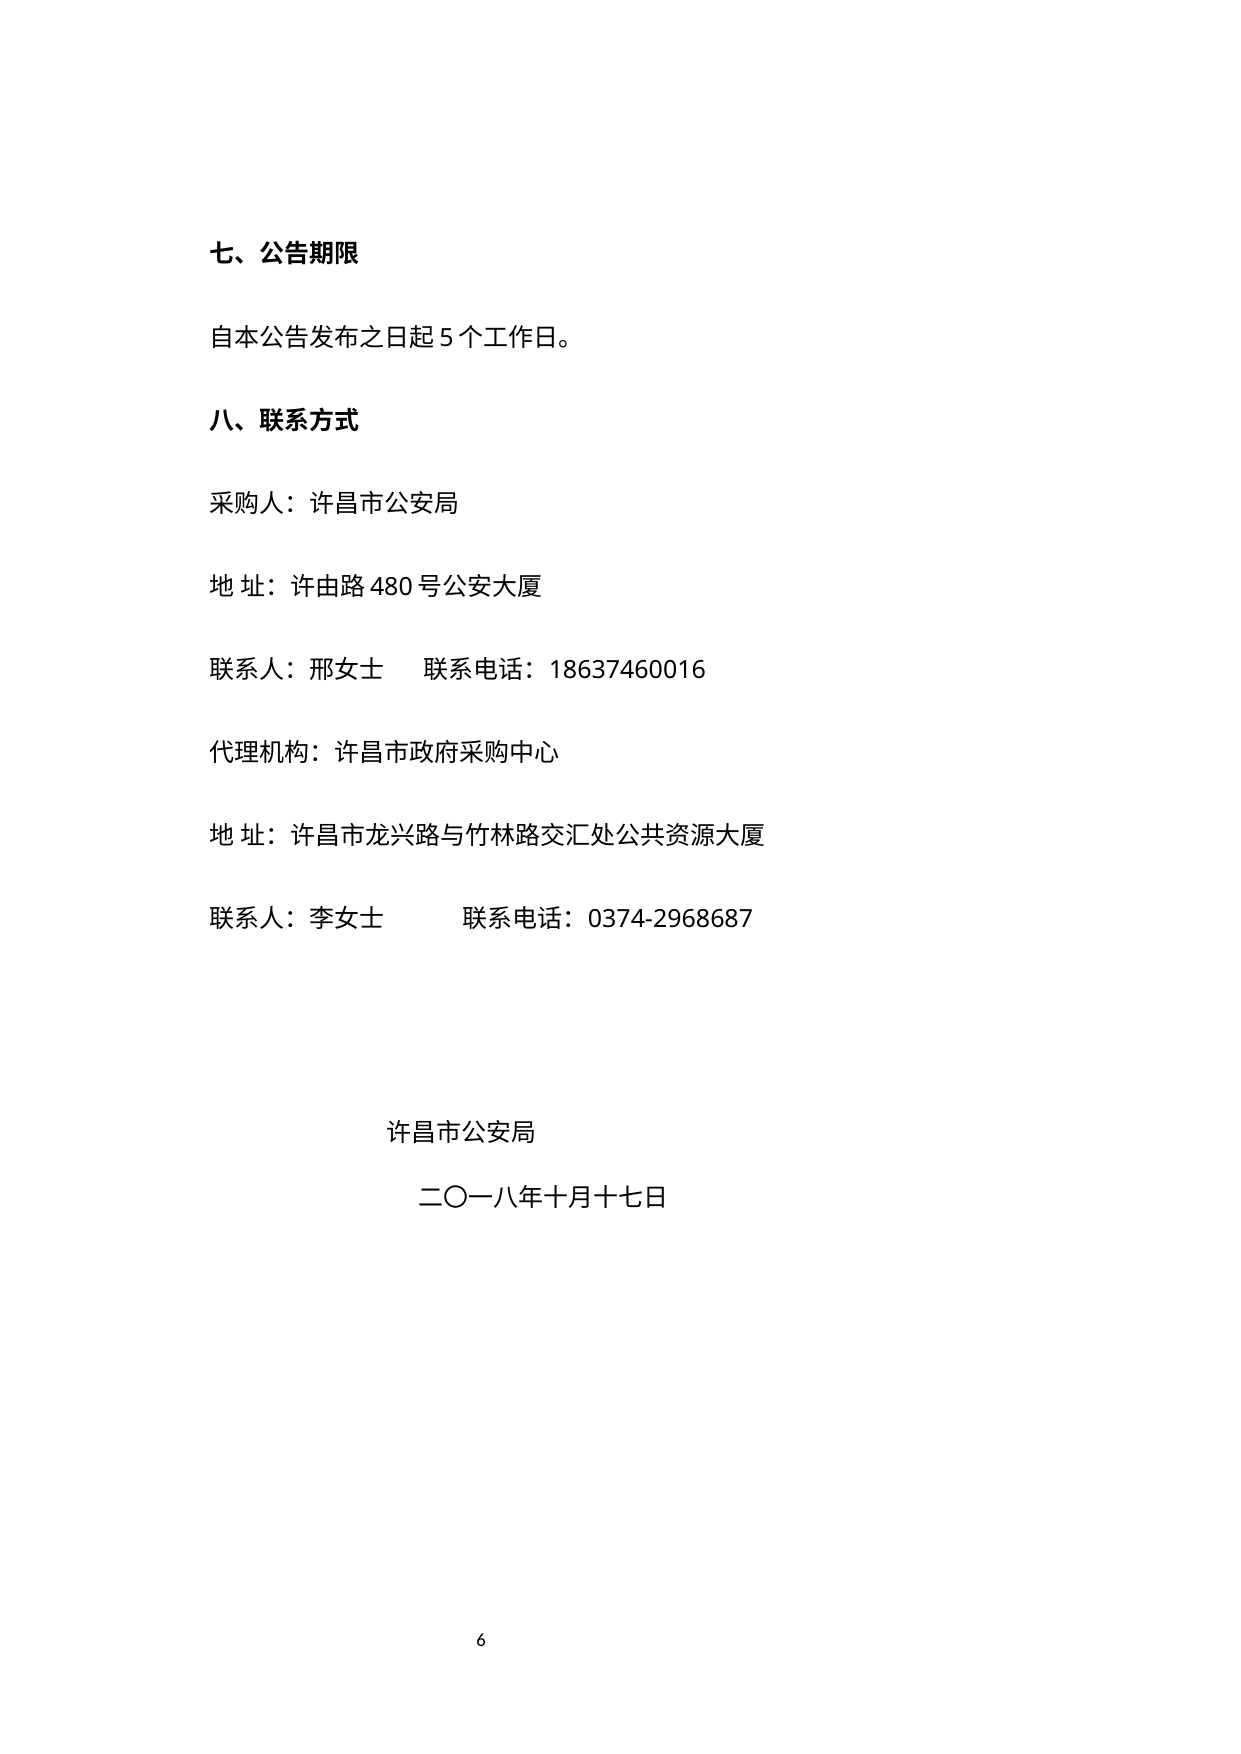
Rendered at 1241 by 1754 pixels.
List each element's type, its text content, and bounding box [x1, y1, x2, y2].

text 代理机构：许昌市政府采购中心 [165, 718, 1087, 783]
text 联系人：李女士 联系电话：0374-2968687 [165, 884, 1087, 949]
text 自本公告发布之日起5个工作日。 [165, 303, 1087, 368]
text 二〇一八年十月十七日 [165, 1163, 1087, 1228]
text 地 址：许昌市龙兴路与竹林路交汇处公共资源大厦 [165, 801, 1087, 866]
text 联系人：邢女士 联系电话：18637460016 [165, 635, 1087, 700]
text 地 址：许由路480号公安大厦 [165, 552, 1087, 617]
text 八、联系方式 [165, 386, 1087, 451]
text 七、公告期限 [165, 219, 1087, 284]
text 采购人：许昌市公安局 [165, 469, 1087, 534]
text 许昌市公安局 [165, 1098, 1087, 1163]
